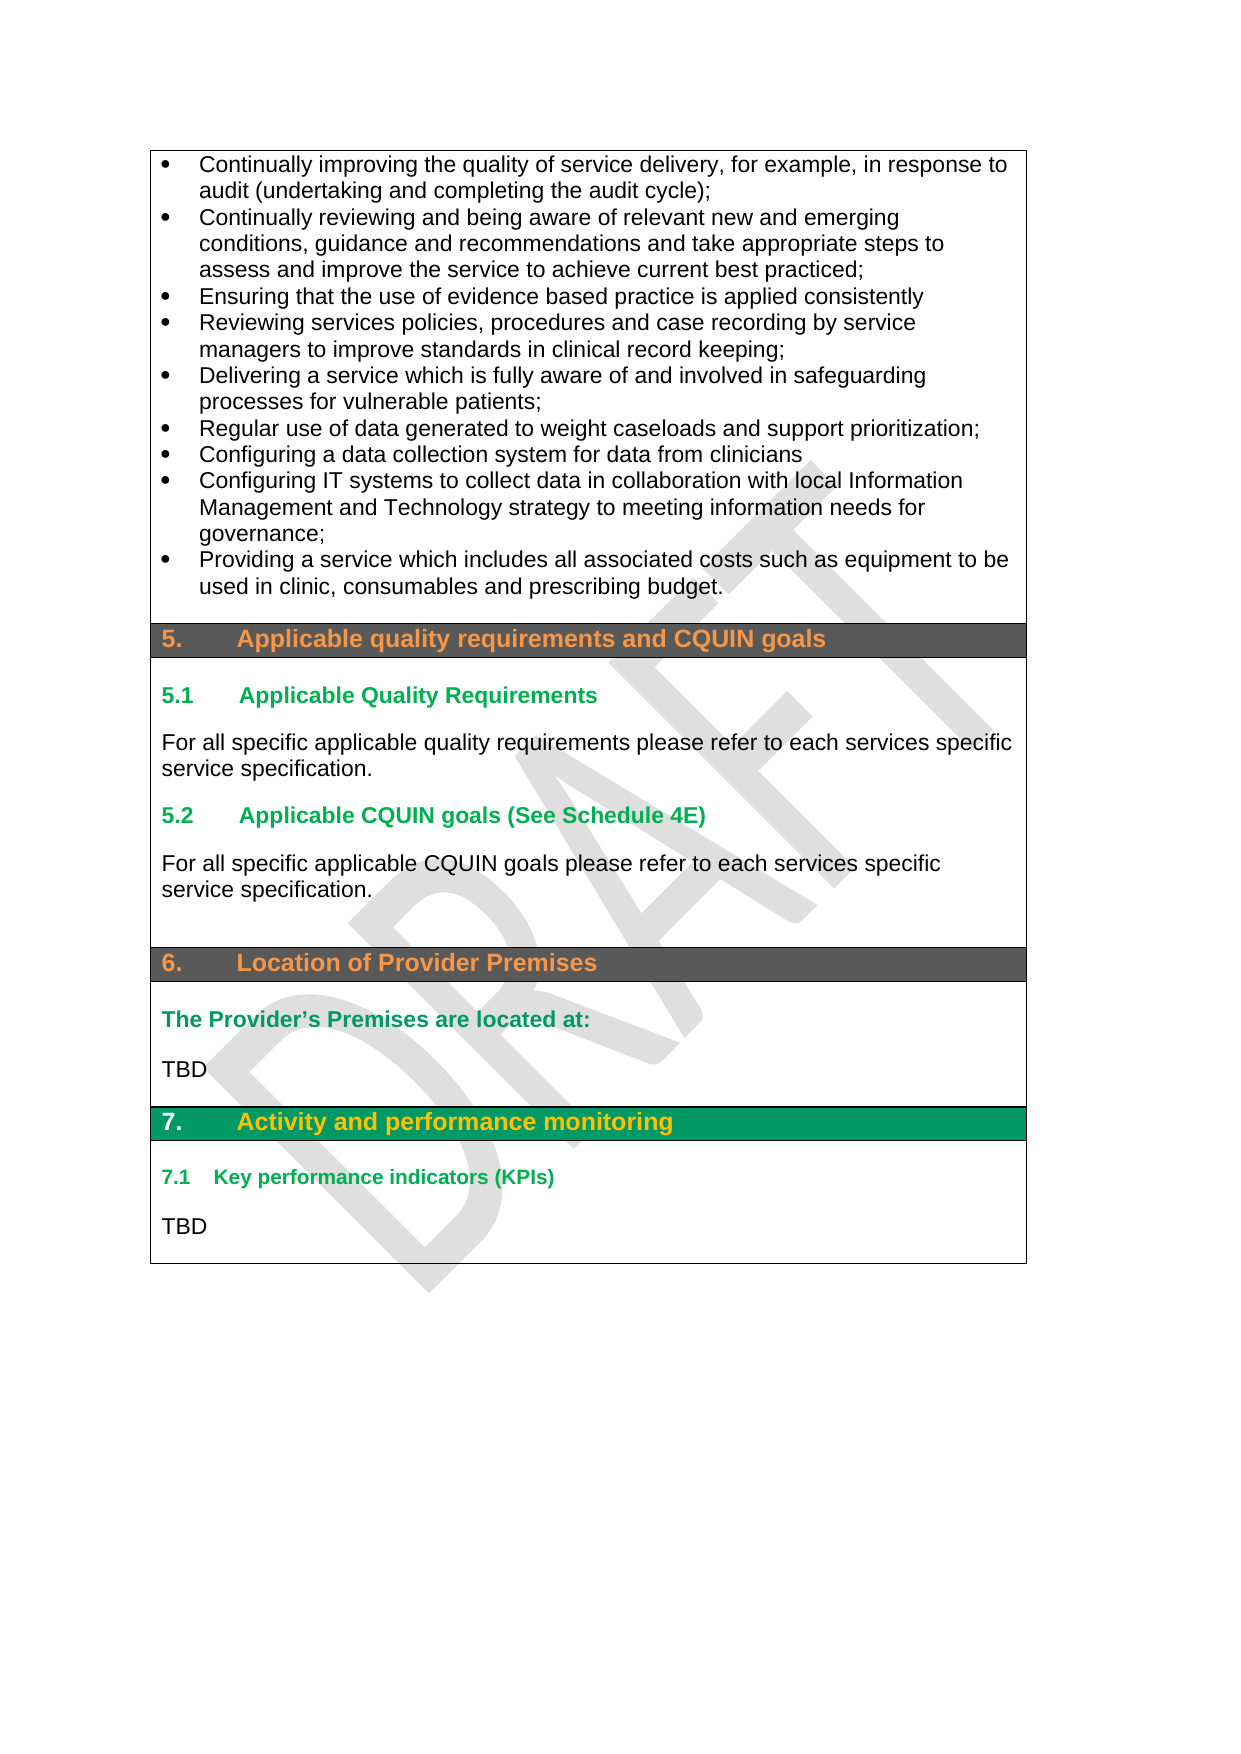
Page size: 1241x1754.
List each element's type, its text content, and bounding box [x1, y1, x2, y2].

table_cell Applicable Quality Requirements For all specific applicable quality requirements please refer to each services specific service specification. Applicable CQUIN goals (See Schedule 4E) For all specific applicable CQUIN goals please refer to each services specific service specification. [151, 658, 1026, 947]
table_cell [151, 151, 1026, 623]
table_cell 7. Activity and performance monitoring [151, 1108, 1026, 1140]
table_cell 6. Location of Provider Premises [151, 948, 1026, 981]
table_cell 5. Applicable quality requirements and CQUIN goals [151, 624, 1026, 657]
table_cell 7.1 Key performance indicators (KPIs) TBD [151, 1141, 1026, 1263]
table_cell The Provider’s Premises are located at: TBD [151, 982, 1026, 1106]
